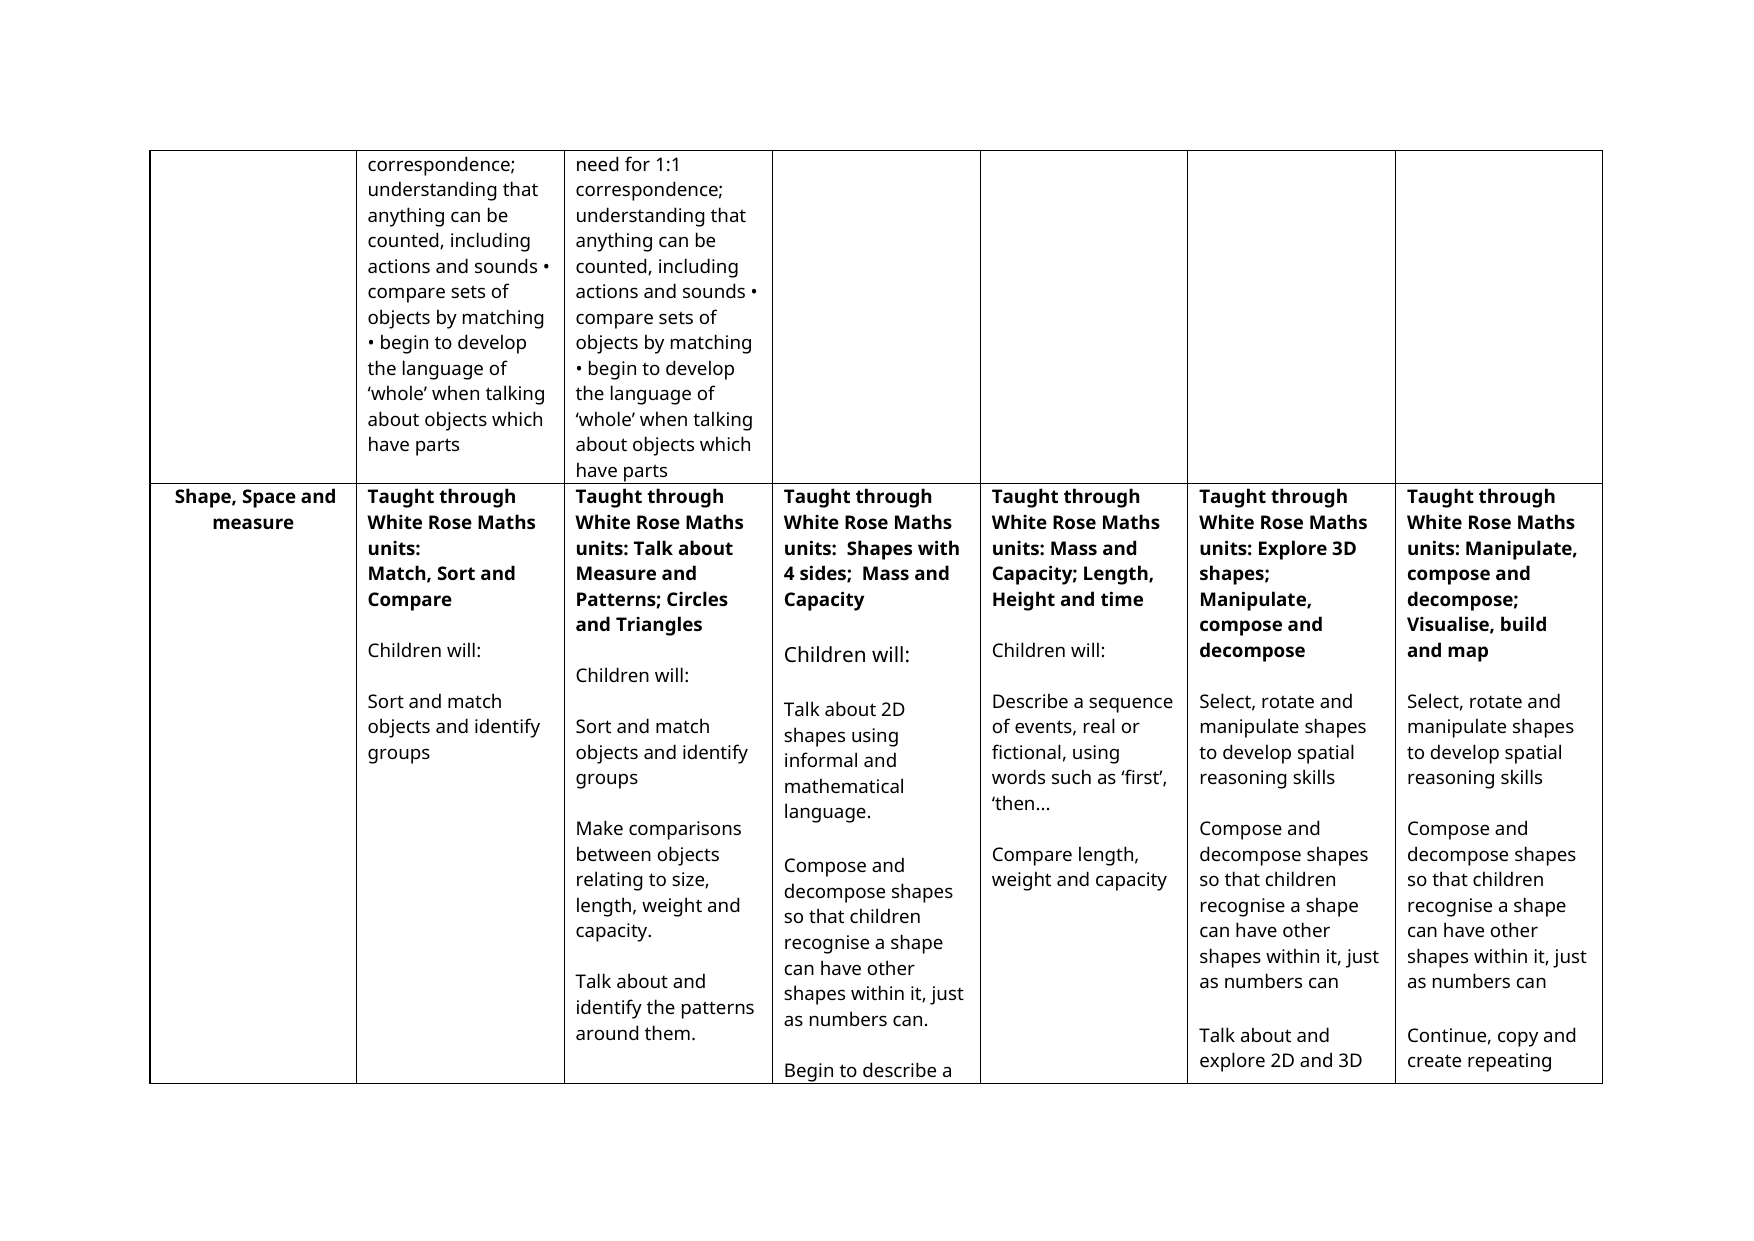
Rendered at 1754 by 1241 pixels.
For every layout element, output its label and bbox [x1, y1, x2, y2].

table_cell [357, 484, 564, 1082]
table_cell [151, 484, 356, 1082]
table_cell [981, 484, 1187, 1082]
table_cell [1188, 151, 1395, 483]
table_cell [773, 484, 980, 1082]
table_cell [1188, 484, 1395, 1082]
table_cell [565, 484, 772, 1082]
table_cell [565, 151, 772, 483]
table_cell [357, 151, 564, 483]
table_cell [1396, 151, 1602, 483]
table_cell [1396, 484, 1602, 1082]
table_cell [773, 151, 980, 483]
table_cell [981, 151, 1187, 483]
table_cell [151, 151, 356, 483]
